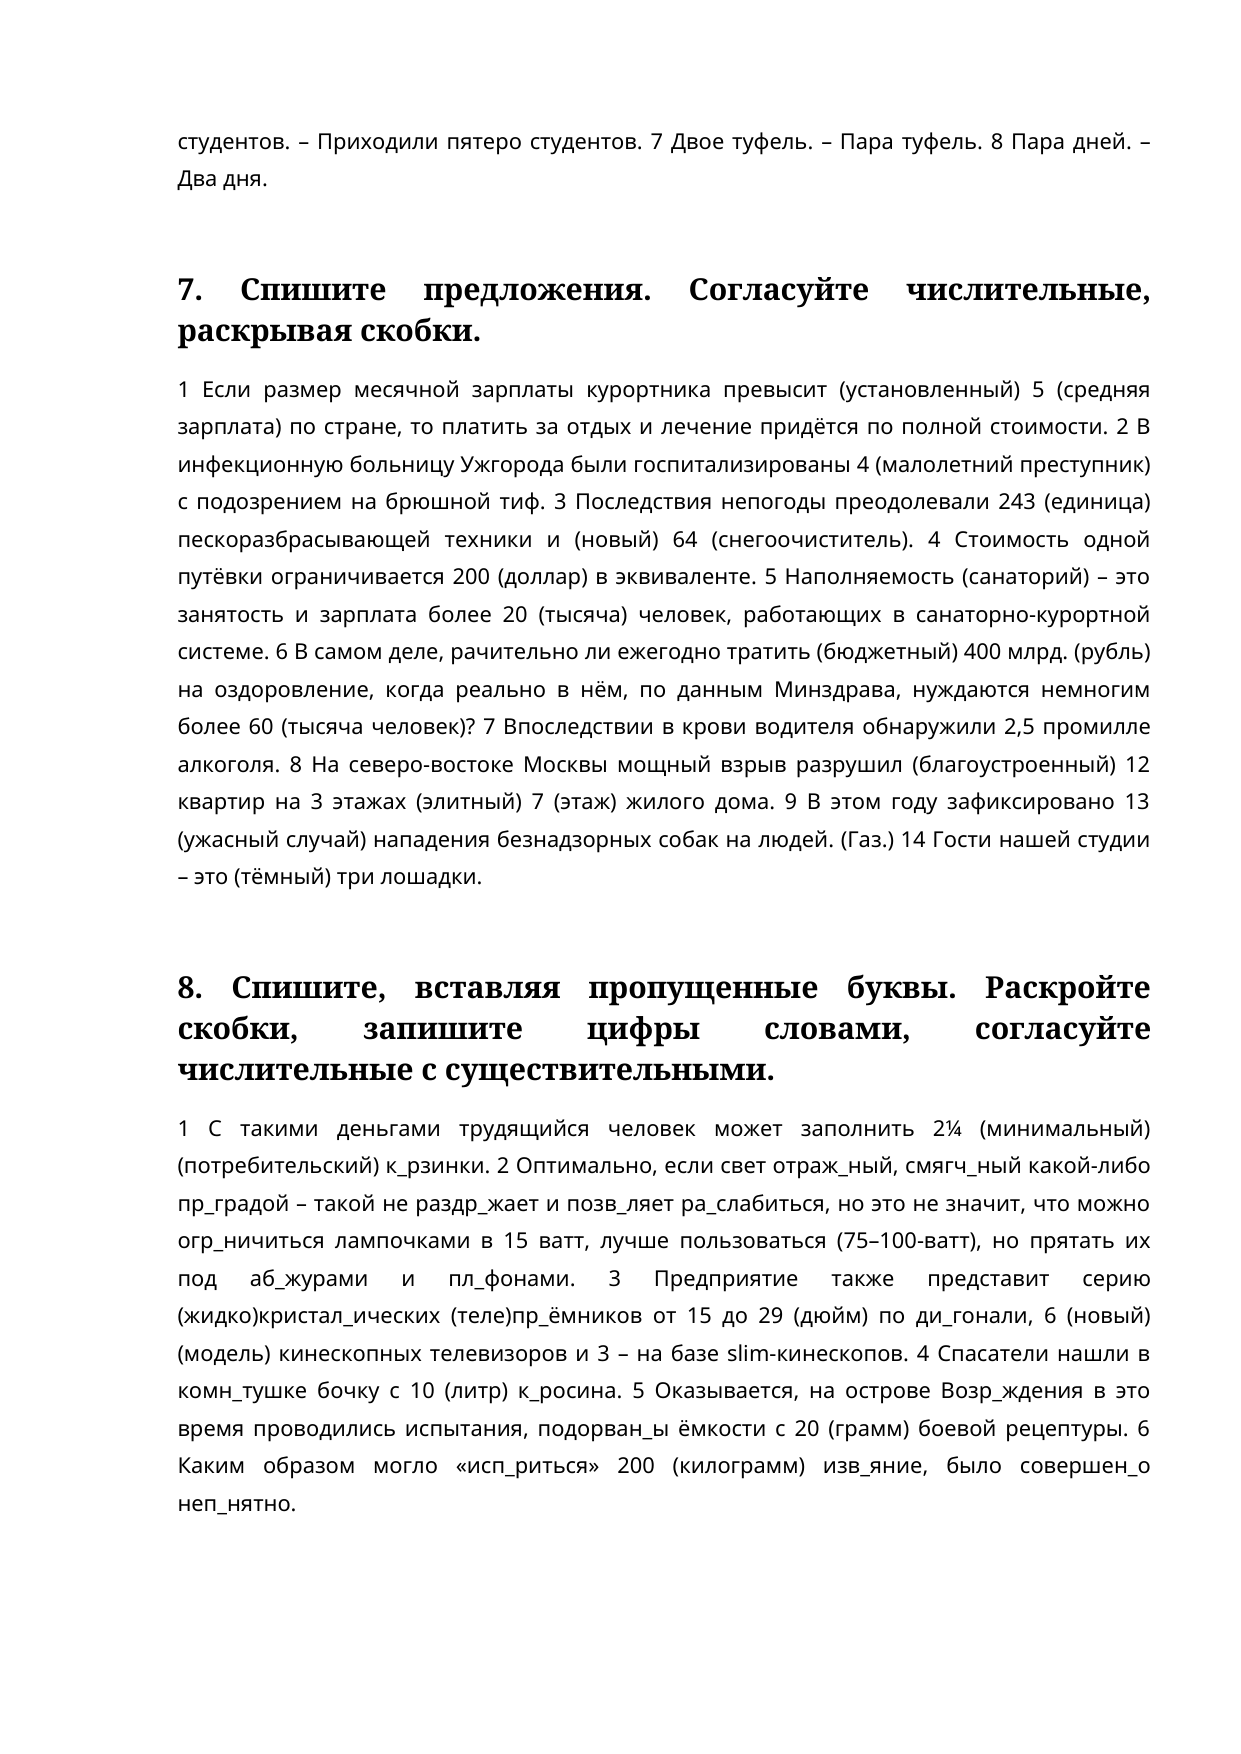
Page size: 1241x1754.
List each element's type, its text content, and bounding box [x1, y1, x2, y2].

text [177, 118, 1152, 193]
text 8. Спишите, вставляя пропущенные буквы. Раскройте скобки, запишите цифры словами, согласуйте числительные с существительными. [177, 966, 1152, 1089]
text 7. Спишите предложения. Согласуйте числительные, раскрывая скобки. [177, 268, 1152, 350]
text 1 Если размер месячной зарплаты курортника превысит (установленный) 5 (средняя зарплата) по стране, то платить за отдых и лечение придётся по полной стоимости. 2 В инфекционную больницу Ужгорода были госпитализированы 4 (малолетний преступник) с подозрением на брюшной тиф. 3 Последствия непогоды преодолевали 243 (единица) пескоразбрасывающей техники и (новый) 64 (снегоочиститель). 4 Стоимость одной путёвки ограничивается 200 (доллар) в эквиваленте. 5 Наполняемость (санаторий) – это занятость и зарплата более 20 (тысяча) человек, работающих в санаторно-курортной системе. 6 В самом деле, рачительно ли ежегодно тратить (бюджетный) 400 млрд. (рубль) на оздоровление, когда реально в нём, по данным Минздрава, нуждаются немногим более 60 (тысяча человек)? 7 Впоследствии в крови водителя обнаружили 2,5 промилле алкоголя. 8 На северо-востоке Москвы мощный взрыв разрушил (благоустроенный) 12 квартир на 3 этажах (элитный) 7 (этаж) жилого дома. 9 В этом году зафиксировано 13 (ужасный случай) нападения безнадзорных собак на людей. (Газ.) 14 Гости нашей студии – это (тёмный) три лошадки. [177, 366, 1152, 891]
text 1 С такими деньгами трудящийся человек может заполнить 2¼ (минимальный) (потребительский) к_рзинки. 2 Оптимально, если свет отраж_ный, смягч_ный какой-либо пр_градой – такой не раздр_жает и позв_ляет ра_слабиться, но это не значит, что можно огр_ничиться лампочками в 15 ватт, лучше пользоваться (75–100-ватт), но прятать их под аб_журами и пл_фонами. 3 Предприятие также представит серию (жидко)кристал_ических (теле)пр_ёмников от 15 до 29 (дюйм) по ди_гонали, 6 (новый) (модель) кинескопных телевизоров и 3 – на базе slim-кинескопов. 4 Спасатели нашли в комн_тушке бочку с 10 (литр) к_росина. 5 Оказывается, на острове Возр_ждения в это время проводились испытания, подорван_ы ёмкости с 20 (грамм) боевой рецептуры. 6 Каким образом могло «исп_риться» 200 (килограмм) изв_яние, было совершен_о неп_нятно. [177, 1105, 1152, 1518]
